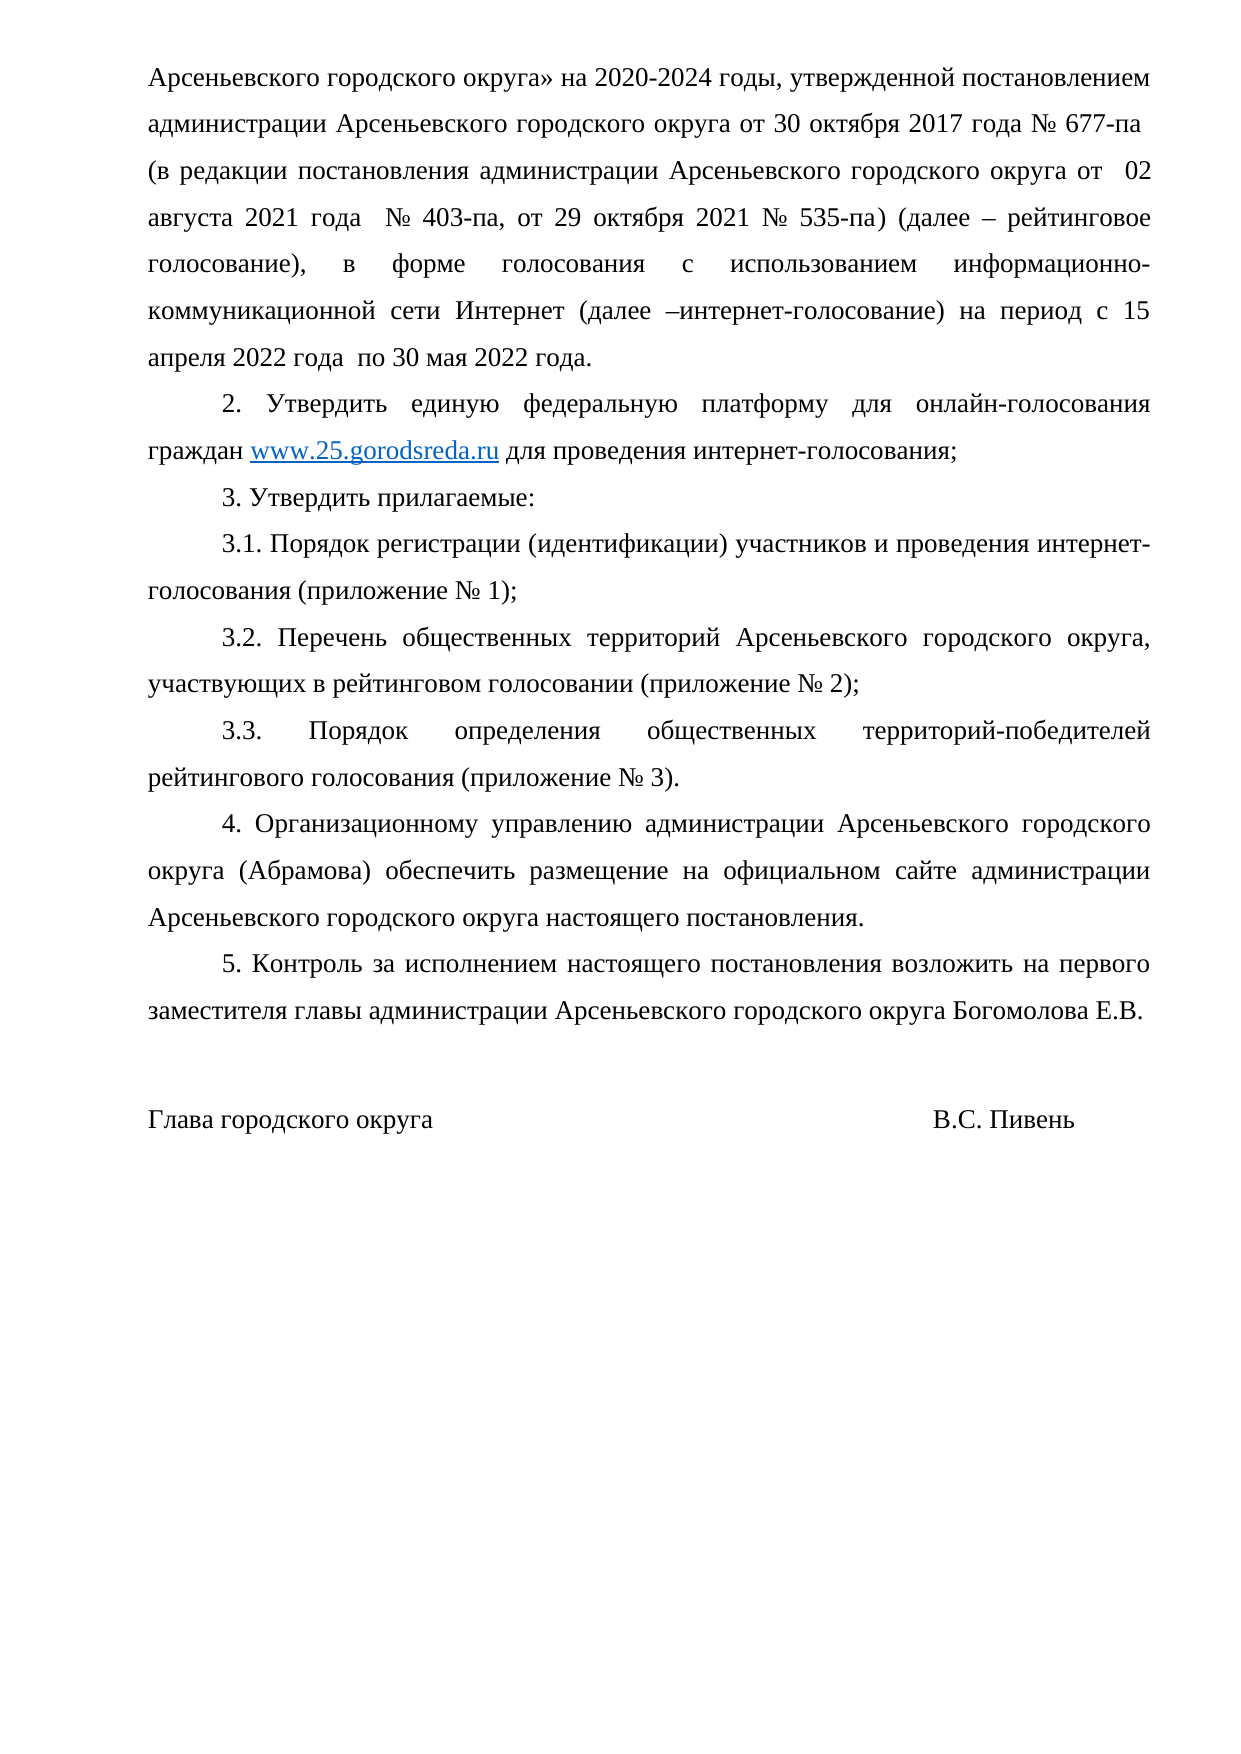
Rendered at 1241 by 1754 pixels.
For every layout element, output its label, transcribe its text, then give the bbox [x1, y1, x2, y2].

text Глава городского округа В.С. Пивень [148, 1103, 1152, 1134]
text 3.1. Порядок регистрации (идентификации) участников и проведения интернет-голосования (приложение № 1); [148, 528, 1152, 605]
text 3. Утвердить прилагаемые: [148, 481, 1152, 512]
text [148, 61, 1152, 372]
text 5. Контроль за исполнением настоящего постановления возложить на первого заместителя главы администрации Арсеньевского городского округа Богомолова Е.В. [148, 948, 1152, 1025]
text 2. Утвердить единую федеральную платформу для онлайн-голосования граждан www.25.gorodsreda.ru для проведения интернет-голосования; [148, 388, 1152, 465]
text 3.2. Перечень общественных территорий Арсеньевского городского округа, участвующих в рейтинговом голосовании (приложение № 2); [148, 621, 1152, 699]
text 4. Организационному управлению администрации Арсеньевского городского округа (Абрамова) обеспечить размещение на официальном сайте администрации Арсеньевского городского округа настоящего постановления. [148, 808, 1152, 932]
text 3.3. Порядок определения общественных территорий-победителей рейтингового голосования (приложение № 3). [148, 714, 1152, 792]
